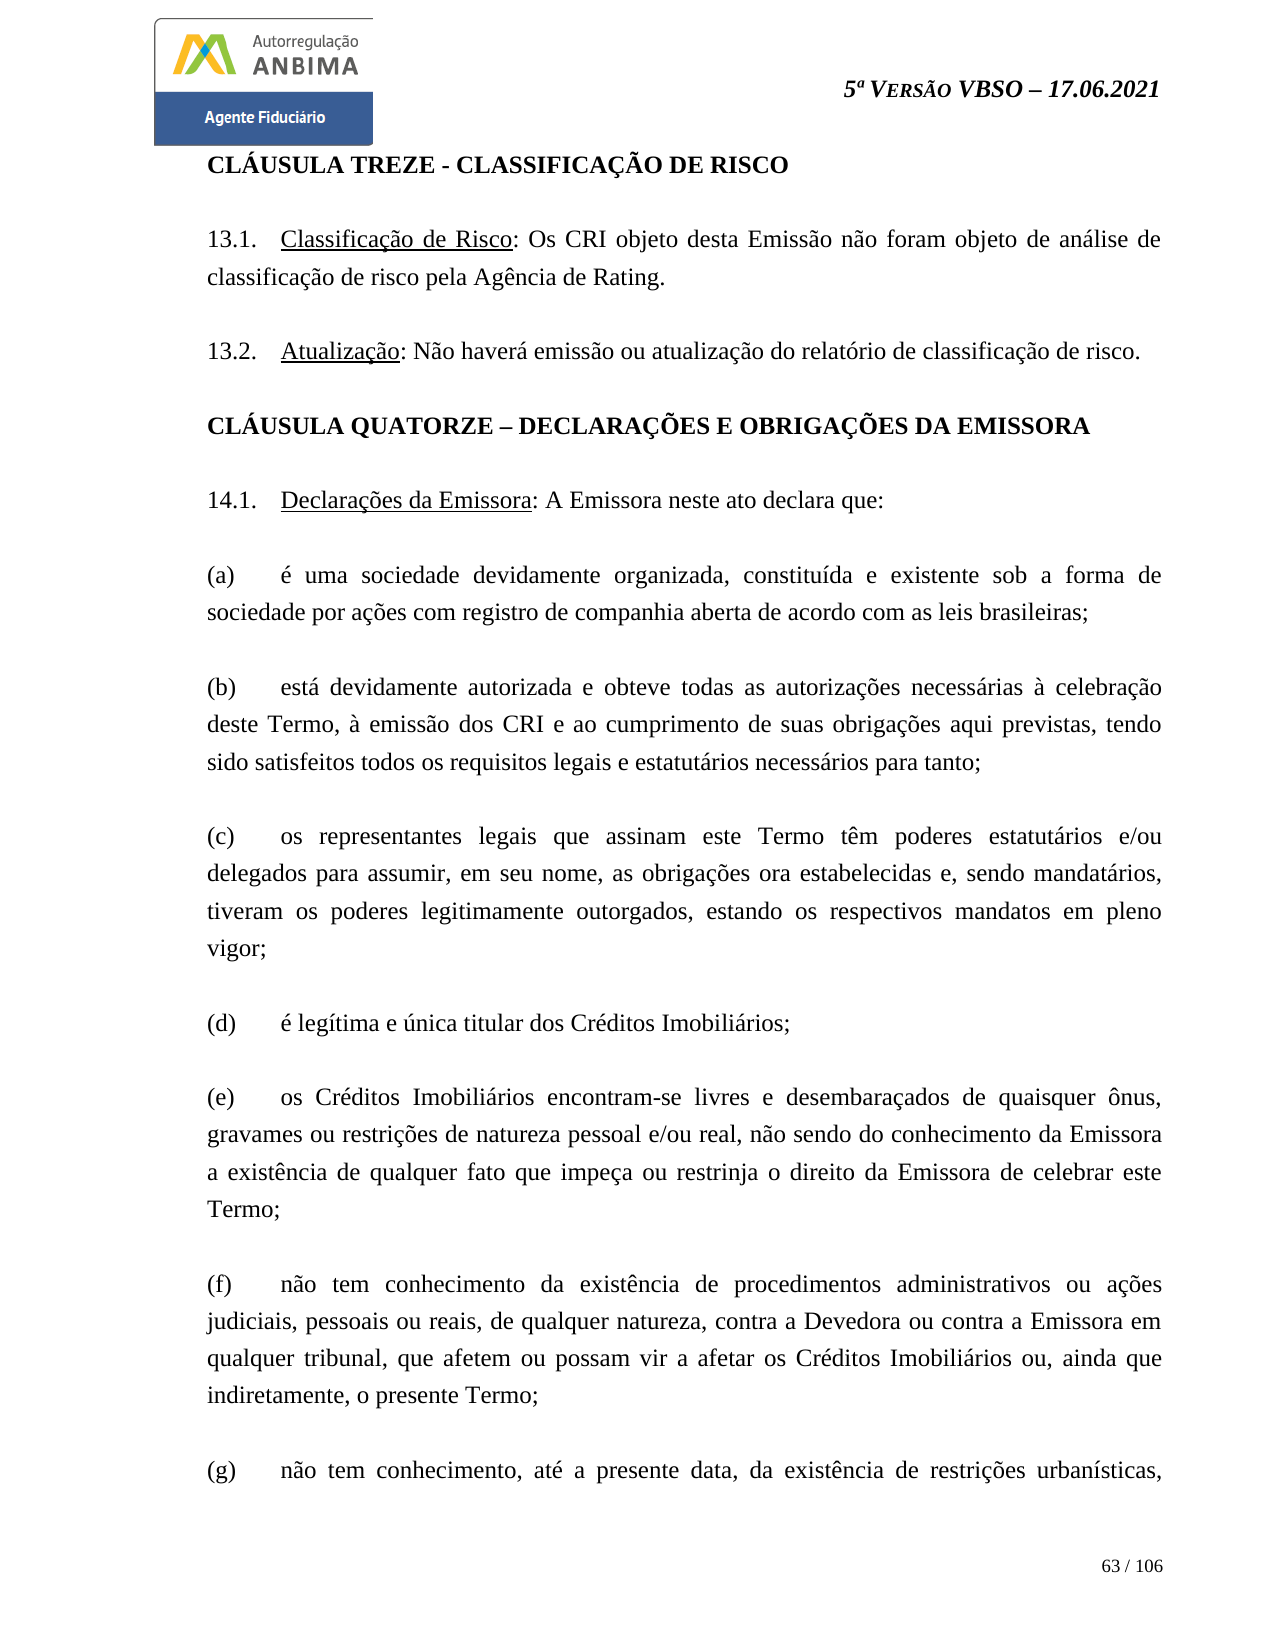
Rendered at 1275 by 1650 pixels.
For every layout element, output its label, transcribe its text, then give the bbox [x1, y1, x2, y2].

list é uma sociedade devidamente organizada, constituída e existente sob a forma de sociedade por ações com registro de companhia aberta de acordo com as leis brasileiras; [207, 560, 1163, 626]
list é legítima e única titular dos Créditos Imobiliários; [207, 1008, 1163, 1036]
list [207, 1455, 1163, 1484]
list os Créditos Imobiliários encontram-se livres e desembaraçados de quaisquer ônus, gravames ou restrições de natureza pessoal e/ou real, não sendo do conhecimento da Emissora a existência de qualquer fato que impeça ou restrinja o direito da Emissora de celebrar este Termo; [207, 1082, 1163, 1223]
list está devidamente autorizada e obteve todas as autorizações necessárias à celebração deste Termo, à emissão dos CRI e ao cumprimento de suas obrigações aqui previstas, tendo sido satisfeitos todos os requisitos legais e estatutários necessários para tanto; [207, 672, 1163, 775]
text 13.2. Atualização: Não haverá emissão ou atualização do relatório de classificação de risco. [207, 336, 1163, 365]
list não tem conhecimento da existência de procedimentos administrativos ou ações judiciais, pessoais ou reais, de qualquer natureza, contra a Devedora ou contra a Emissora em qualquer tribunal, que afetem ou possam vir a afetar os Créditos Imobiliários ou, ainda que indiretamente, o presente Termo; [207, 1269, 1163, 1409]
list os representantes legais que assinam este Termo têm poderes estatutários e/ou delegados para assumir, em seu nome, as obrigações ora estabelecidas e, sendo mandatários, tiveram os poderes legitimamente outorgados, estando os respectivos mandatos em pleno vigor; [207, 821, 1163, 962]
text 13.1. Classificação de Risco: Os CRI objeto desta Emissão não foram objeto de análise de classificação de risco pela Agência de Rating. [207, 224, 1163, 291]
subtitle CLÁUSULA QUATORZE – DECLARAÇÕES E OBRIGAÇÕES DA EMISSORA [207, 411, 1163, 440]
subtitle CLÁUSULA TREZE - CLASSIFICAÇÃO DE RISCO [207, 150, 1163, 179]
text 14.1. Declarações da Emissora: A Emissora neste ato declara que: [207, 486, 1163, 514]
